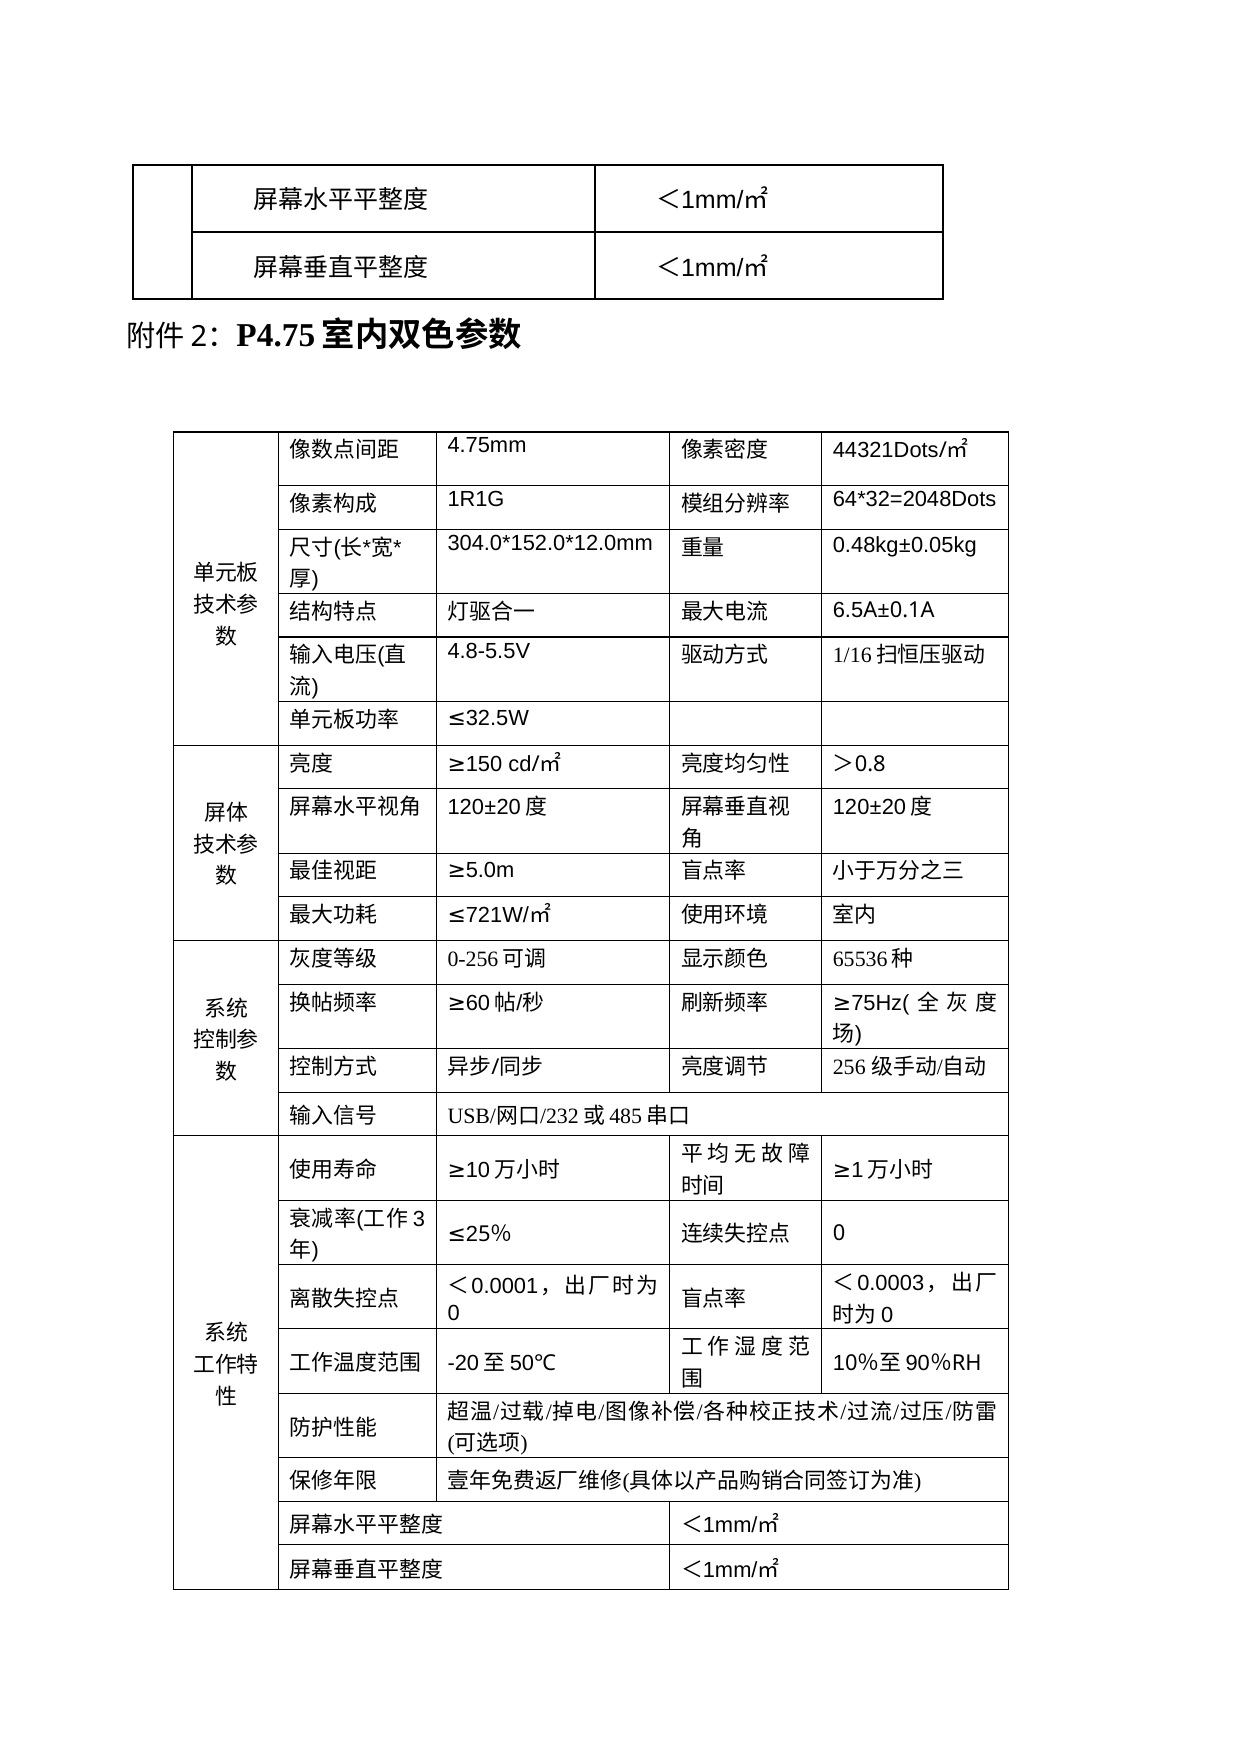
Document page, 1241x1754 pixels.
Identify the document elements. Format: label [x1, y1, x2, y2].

table_header [119, 162, 1121, 1592]
